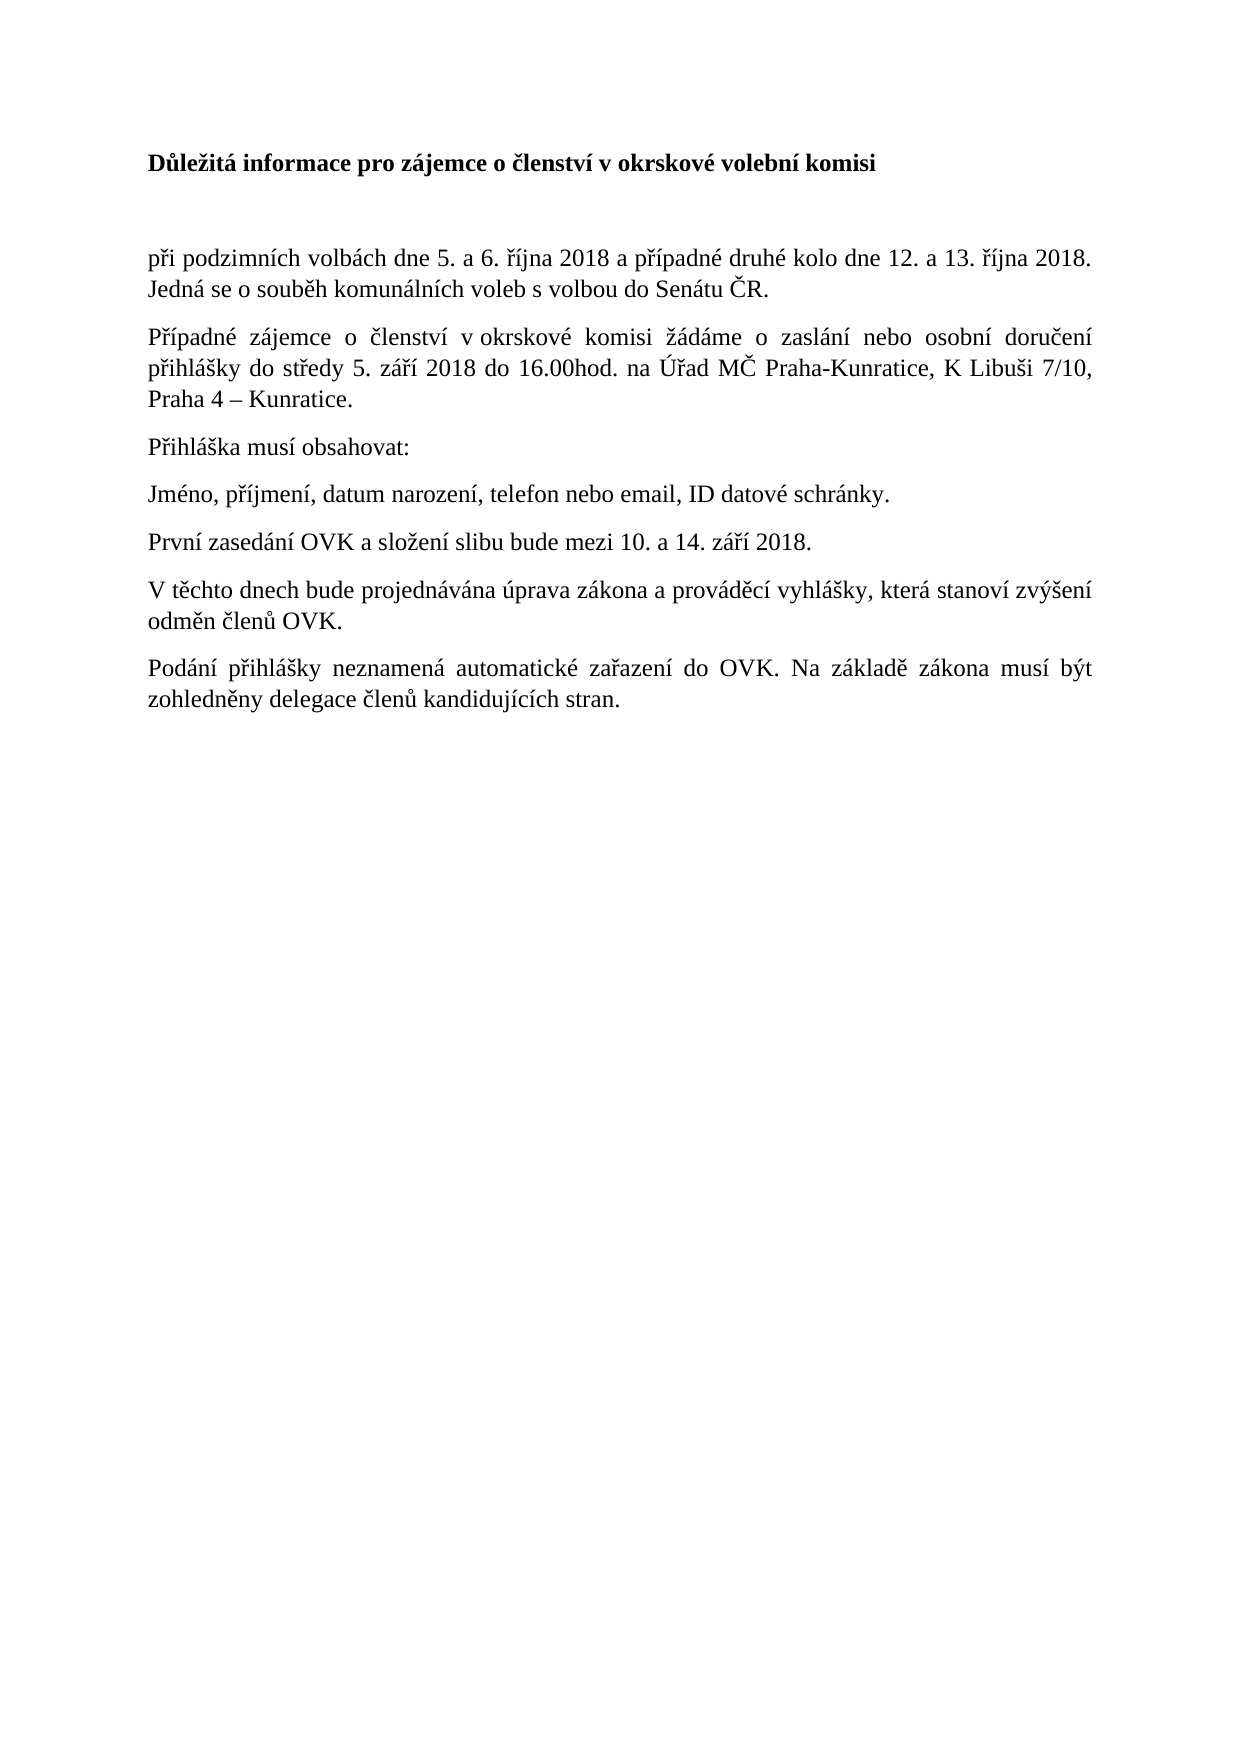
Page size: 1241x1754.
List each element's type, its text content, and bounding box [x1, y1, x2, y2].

text Podání přihlášky neznamená automatické zařazení do OVK. Na základě zákona musí být zohledněny delegace členů kandidujících stran. [148, 653, 1093, 713]
text při podzimních volbách dne 5. a 6. října 2018 a případné druhé kolo dne 12. a 13. října 2018. Jedná se o souběh komunálních voleb s volbou do Senátu ČR. [148, 243, 1093, 303]
text První zasedání OVK a složení slibu bude mezi 10. a 14. září 2018. [148, 527, 1093, 556]
text Důležitá informace pro zájemce o členství v okrskové volební komisi [148, 148, 1093, 176]
text V těchto dnech bude projednávána úprava zákona a prováděcí vyhlášky, která stanoví zvýšení odměn členů OVK. [148, 575, 1093, 634]
text Případné zájemce o členství v okrskové komisi žádáme o zaslání nebo osobní doručení přihlášky do středy 5. září 2018 do 16.00hod. na Úřad MČ Praha-Kunratice, K Libuši 7/10, Praha 4 – Kunratice. [148, 322, 1093, 413]
text Jméno, příjmení, datum narození, telefon nebo email, ID datové schránky. [148, 479, 1093, 508]
text Přihláška musí obsahovat: [148, 432, 1093, 460]
